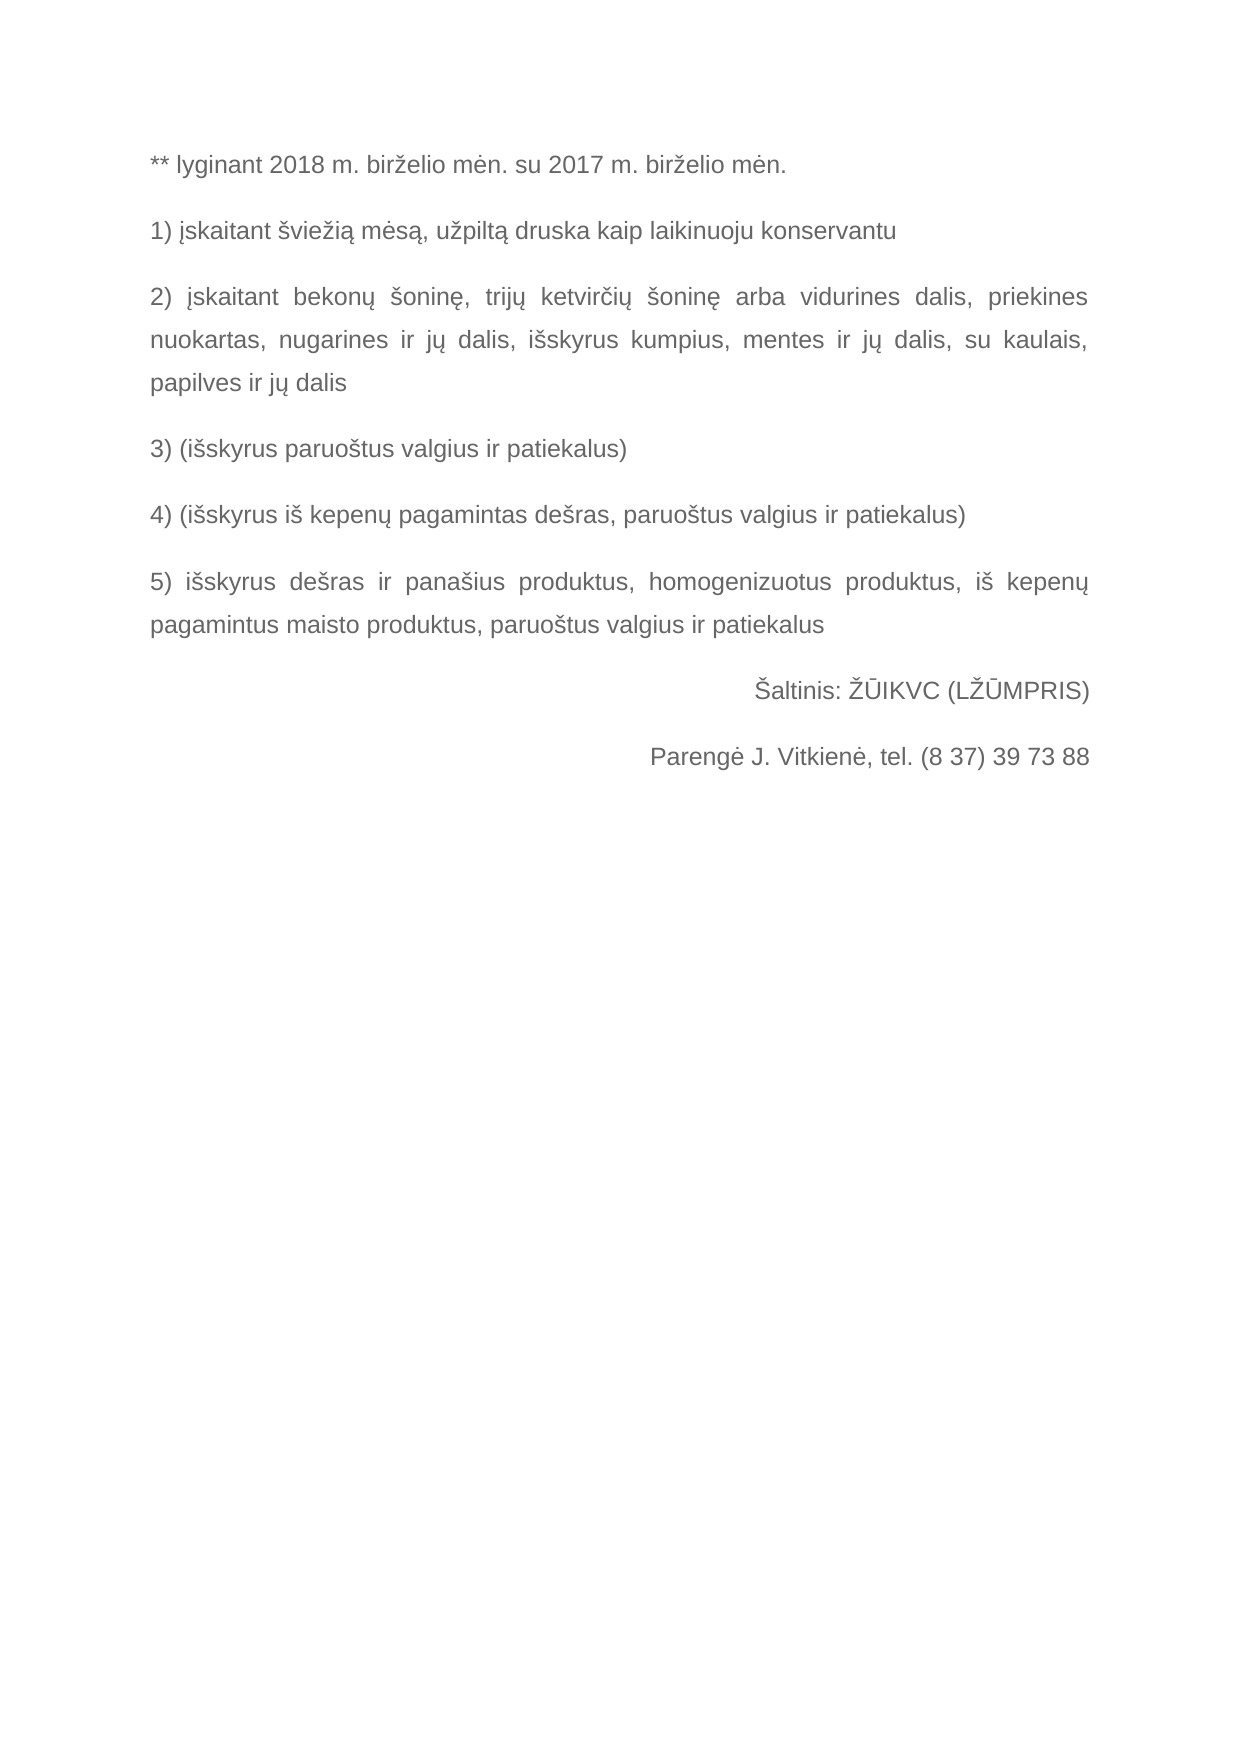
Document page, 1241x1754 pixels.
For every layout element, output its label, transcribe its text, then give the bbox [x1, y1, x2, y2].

text 1) įskaitant šviežią mėsą, užpiltą druska kaip laikinuoju konservantu [150, 216, 1090, 245]
text ** lyginant 2018 m. birželio mėn. su 2017 m. birželio mėn. [150, 150, 1090, 179]
text 2) įskaitant bekonų šoninę, trijų ketvirčių šoninę arba vidurines dalis, priekines nuokartas, nugarines ir jų dalis, išskyrus kumpius, mentes ir jų dalis, su kaulais, papilves ir jų dalis [150, 282, 1090, 397]
text 5) išskyrus dešras ir panašius produktus, homogenizuotus produktus, iš kepenų pagamintus maisto produktus, paruoštus valgius ir patiekalus [150, 566, 1090, 638]
text Parengė J. Vitkienė, tel. (8 37) 39 73 88 [150, 742, 1090, 770]
text 3) (išskyrus paruoštus valgius ir patiekalus) [150, 434, 1090, 463]
text Šaltinis: ŽŪIKVC (LŽŪMPRIS) [150, 676, 1090, 704]
text 4) (išskyrus iš kepenų pagamintas dešras, paruoštus valgius ir patiekalus) [150, 500, 1090, 529]
